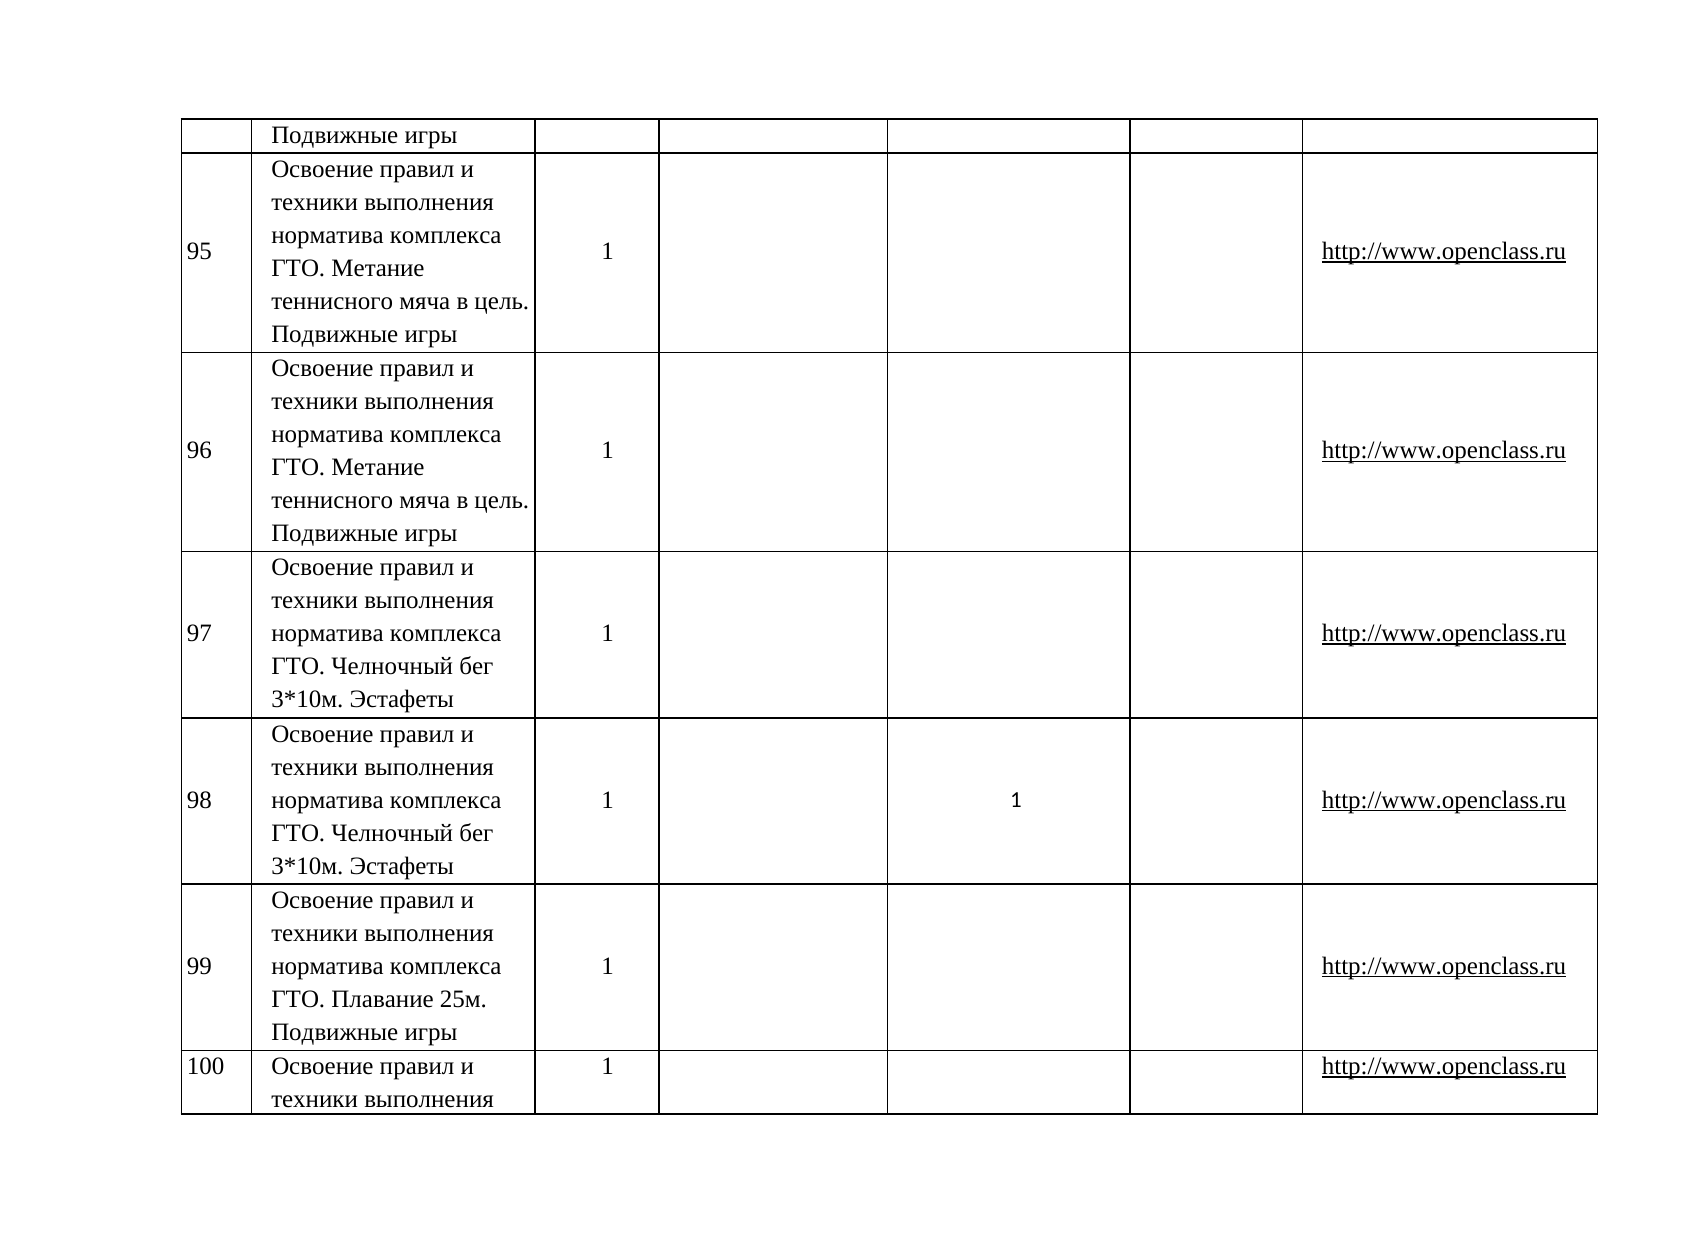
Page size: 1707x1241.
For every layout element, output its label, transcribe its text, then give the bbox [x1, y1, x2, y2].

table_cell http://www.openclass.ru [1303, 353, 1597, 551]
table_cell [1131, 719, 1302, 883]
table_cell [252, 1051, 534, 1113]
table_cell [888, 154, 1129, 352]
table_cell [888, 1051, 1129, 1113]
table_cell 100 [182, 1051, 251, 1113]
table_cell [660, 120, 887, 152]
table_cell Освоение правил и техники выполнения норматива комплекса ГТО. Челночный бег 3*10м. Эстафеты [252, 719, 534, 883]
table_cell 1 [536, 885, 658, 1049]
table_cell [660, 552, 887, 717]
table_cell [660, 719, 887, 883]
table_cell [1303, 120, 1597, 152]
table_cell Освоение правил и техники выполнения норматива комплекса ГТО. Метание теннисного мяча в цель. Подвижные игры [252, 154, 534, 352]
table_cell 94 [182, 120, 251, 152]
table_cell [660, 1051, 887, 1113]
table_cell [1131, 1051, 1302, 1113]
table_cell [660, 154, 887, 352]
table_cell Освоение правил и техники выполнения норматива комплекса ГТО. Челночный бег 3*10м. Эстафеты [252, 552, 534, 717]
table_cell [1131, 353, 1302, 551]
table_cell Освоение правил и техники выполнения норматива комплекса ГТО. Метание теннисного мяча в цель. Подвижные игры [252, 353, 534, 551]
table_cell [252, 120, 534, 152]
table_cell [660, 353, 887, 551]
table_cell 1 [536, 1051, 658, 1113]
table_cell 1 [536, 353, 658, 551]
table_cell 98 [182, 719, 251, 883]
table_cell [888, 120, 1129, 152]
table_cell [252, 885, 534, 1049]
table_cell 1 [536, 120, 658, 152]
table_cell http://www.openclass.ru [1303, 885, 1597, 1049]
table_cell http://www.openclass.ru [1303, 552, 1597, 717]
table_cell [1131, 120, 1302, 152]
table_cell 1 [888, 719, 1129, 883]
table_cell [1131, 552, 1302, 717]
table_cell http://www.openclass.ru [1303, 154, 1597, 352]
table_cell [888, 885, 1129, 1049]
table_cell [888, 353, 1129, 551]
table_cell [1131, 154, 1302, 352]
table_cell 99 [182, 885, 251, 1049]
table_cell [1131, 885, 1302, 1049]
table_cell 95 [182, 154, 251, 352]
table_cell 96 [182, 353, 251, 551]
table_cell [888, 552, 1129, 717]
table_cell [660, 885, 887, 1049]
table_cell 1 [536, 552, 658, 717]
table_cell 1 [536, 154, 658, 352]
table_cell 1 [536, 719, 658, 883]
table_cell http://www.openclass.ru [1303, 719, 1597, 883]
table_cell 97 [182, 552, 251, 717]
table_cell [1303, 1051, 1597, 1113]
